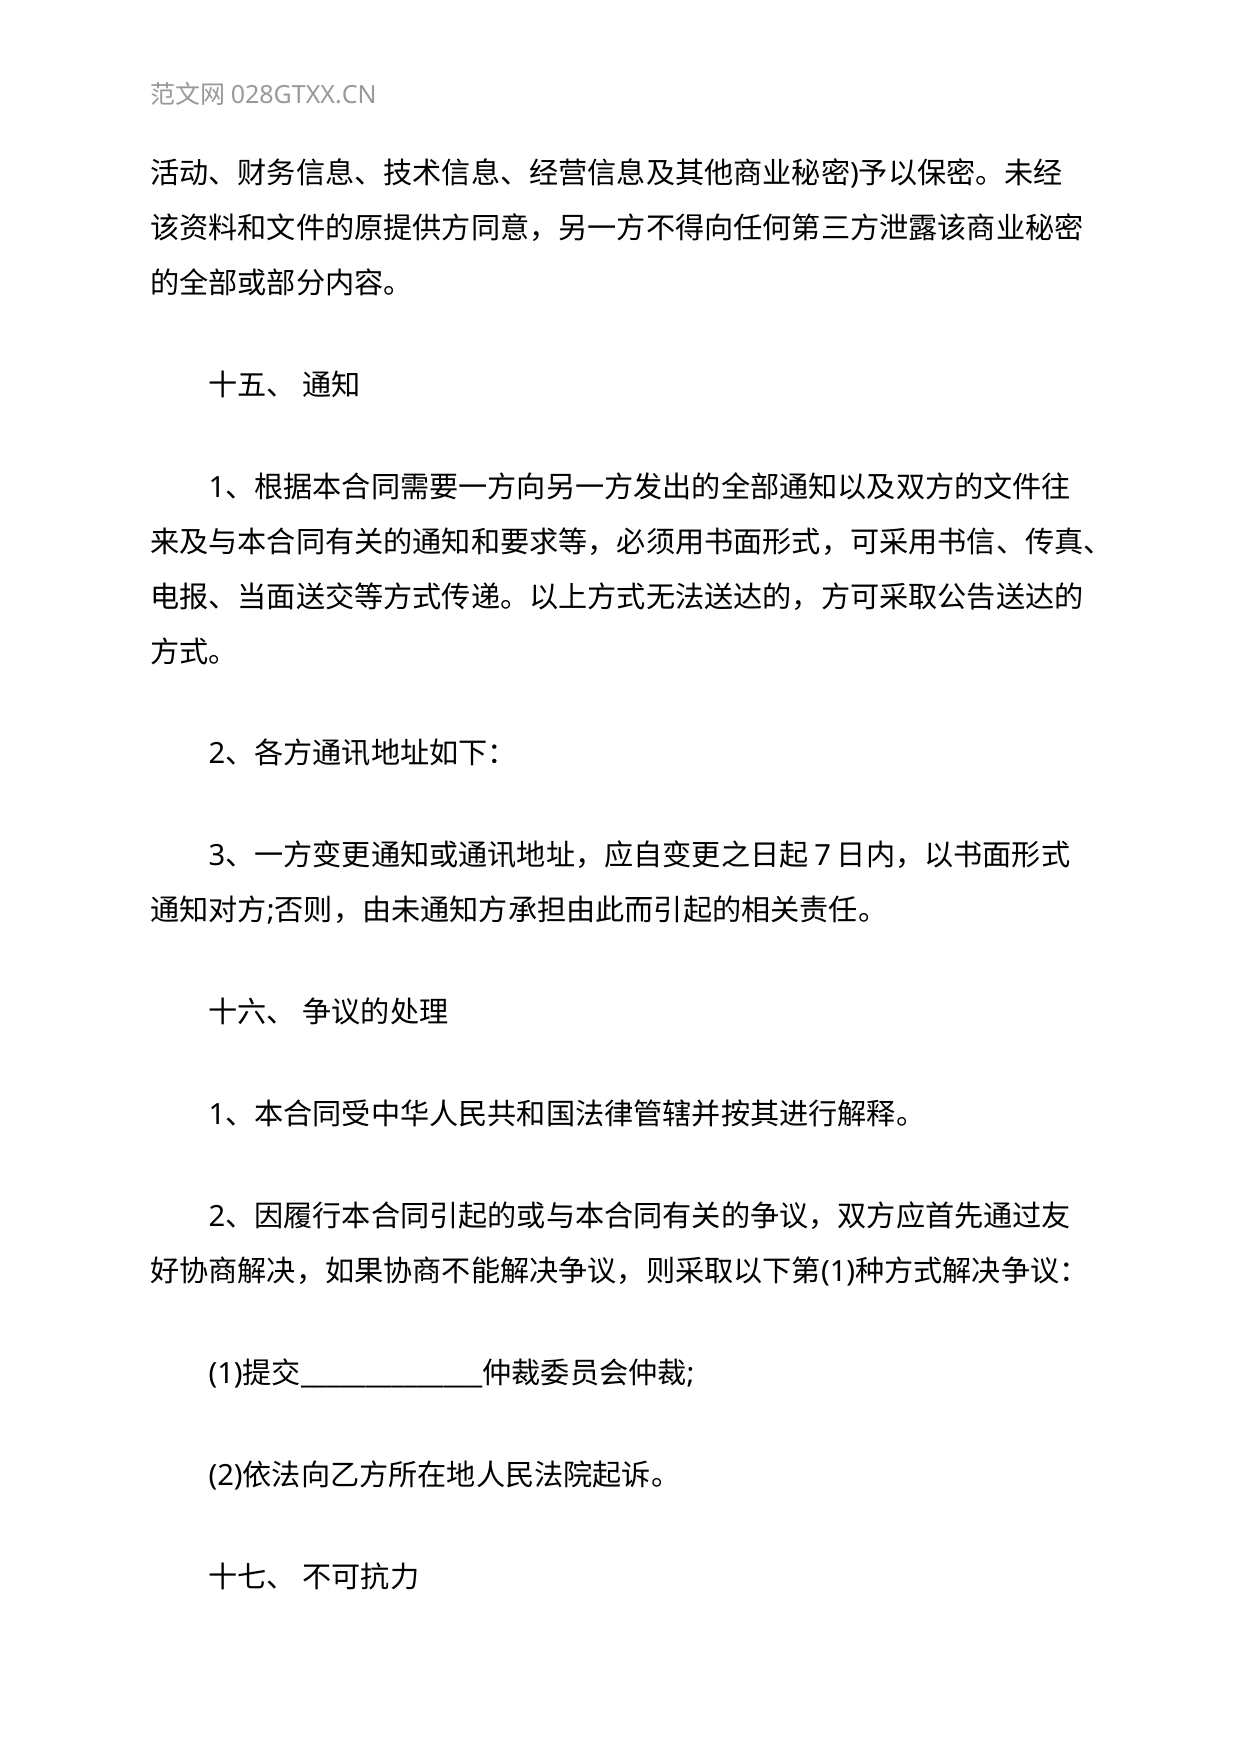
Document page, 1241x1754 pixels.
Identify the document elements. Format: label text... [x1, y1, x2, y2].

text 十七、 不可抗力 [150, 1554, 1090, 1596]
text (1)提交______________仲裁委员会仲裁; [150, 1350, 1090, 1392]
text 1、本合同受中华人民共和国法律管辖并按其进行解释。 [150, 1091, 1090, 1133]
text (2)依法向乙方所在地人民法院起诉。 [150, 1452, 1090, 1494]
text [150, 150, 1090, 302]
text 十六、 争议的处理 [150, 989, 1090, 1031]
text 2、因履行本合同引起的或与本合同有关的争议，双方应首先通过友好协商解决，如果协商不能解决争议，则采取以下第(1)种方式解决争议： [150, 1193, 1090, 1290]
text 2、各方通讯地址如下： [150, 730, 1090, 772]
text 十五、 通知 [150, 362, 1090, 404]
text 1、根据本合同需要一方向另一方发出的全部通知以及双方的文件往来及与本合同有关的通知和要求等，必须用书面形式，可采用书信、传真、电报、当面送交等方式传递。以上方式无法送达的，方可采取公告送达的方式。 [150, 463, 1090, 671]
text 3、一方变更通知或通讯地址，应自变更之日起7日内，以书面形式通知对方;否则，由未通知方承担由此而引起的相关责任。 [150, 832, 1090, 929]
